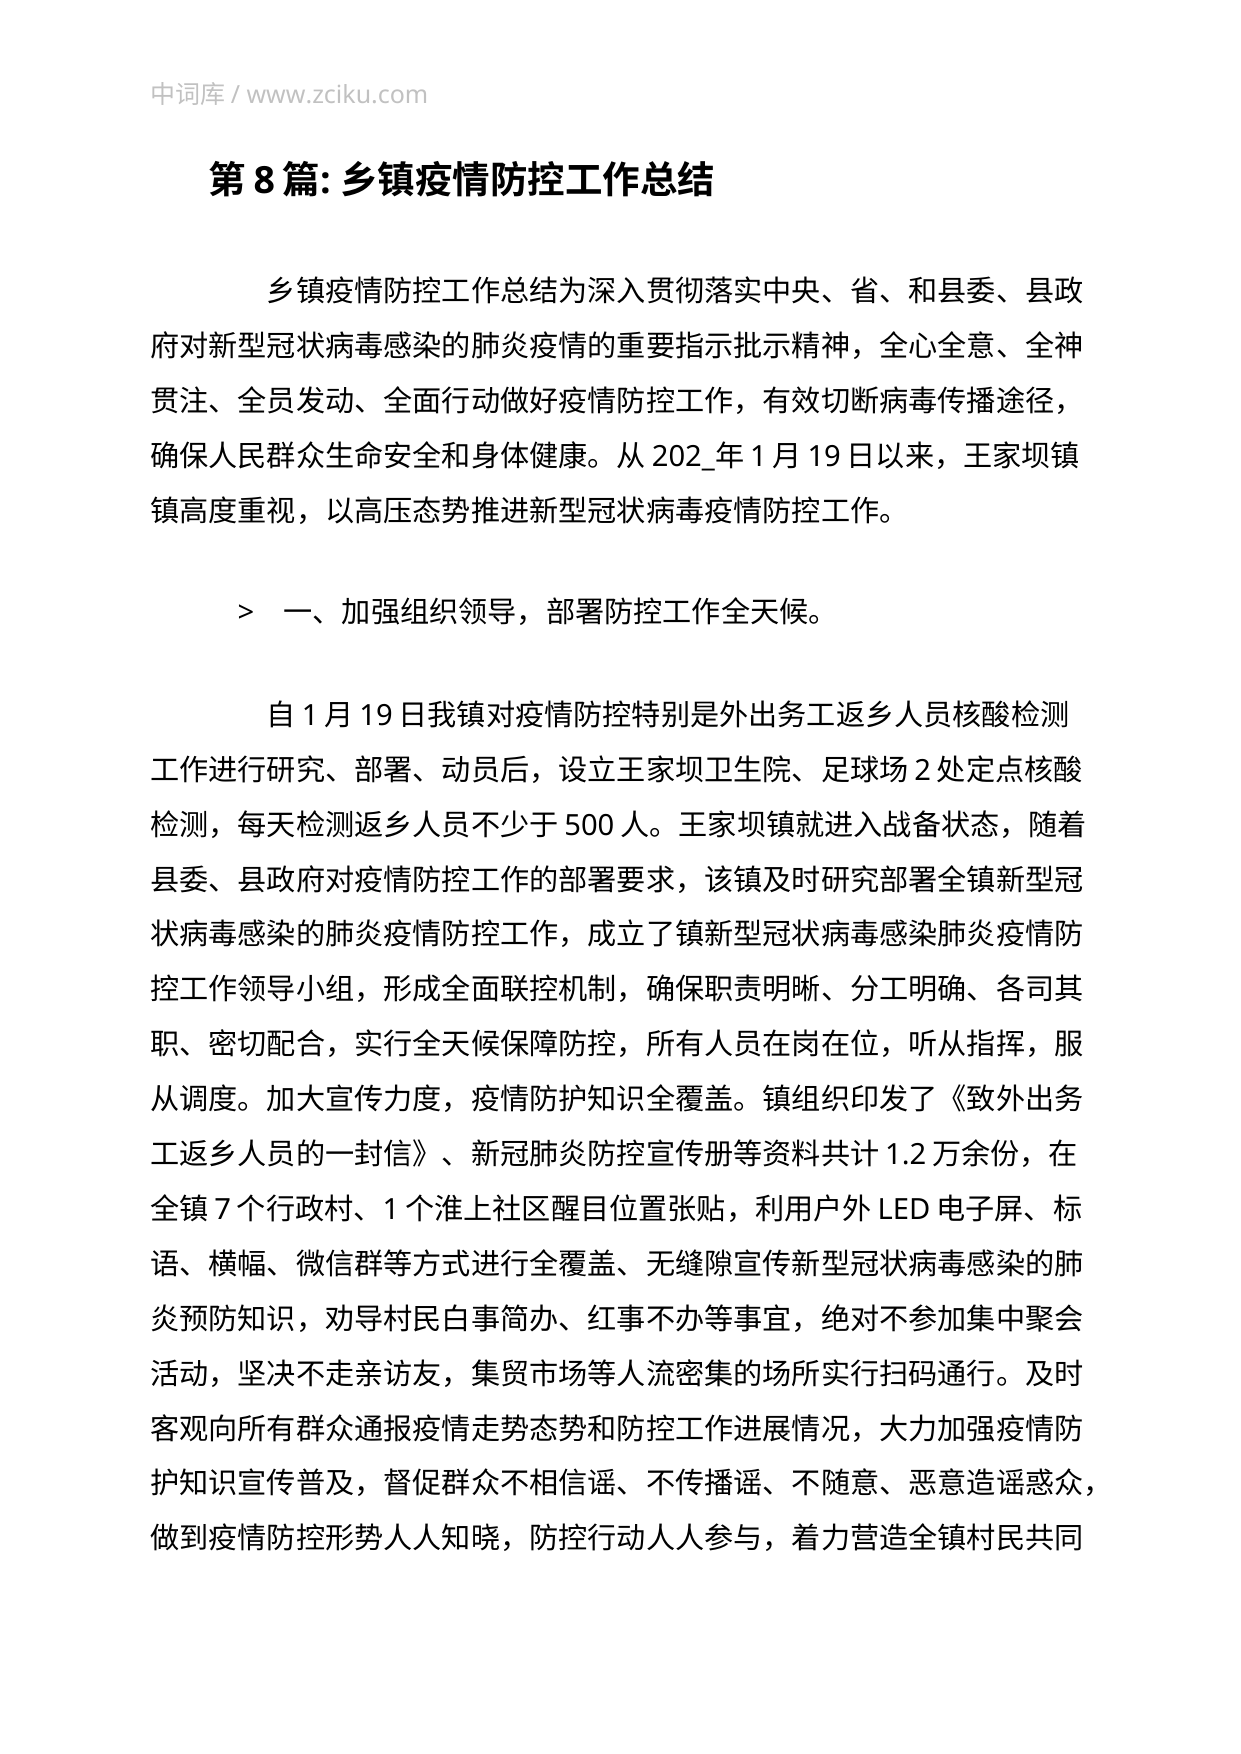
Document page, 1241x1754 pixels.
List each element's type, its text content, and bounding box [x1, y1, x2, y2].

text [150, 691, 1090, 1557]
text 乡镇疫情防控工作总结为深入贯彻落实中央、省、和县委、县政府对新型冠状病毒感染的肺炎疫情的重要指示批示精神，全心全意、全神贯注、全员发动、全面行动做好疫情防控工作，有效切断病毒传播途径，确保人民群众生命安全和身体健康。从202_年1月19日以来，王家坝镇镇高度重视，以高压态势推进新型冠状病毒疫情防控工作。 [150, 268, 1090, 529]
text 第8篇: 乡镇疫情防控工作总结 [150, 150, 1090, 204]
text > 一、加强组织领导，部署防控工作全天候。 [150, 589, 1090, 631]
